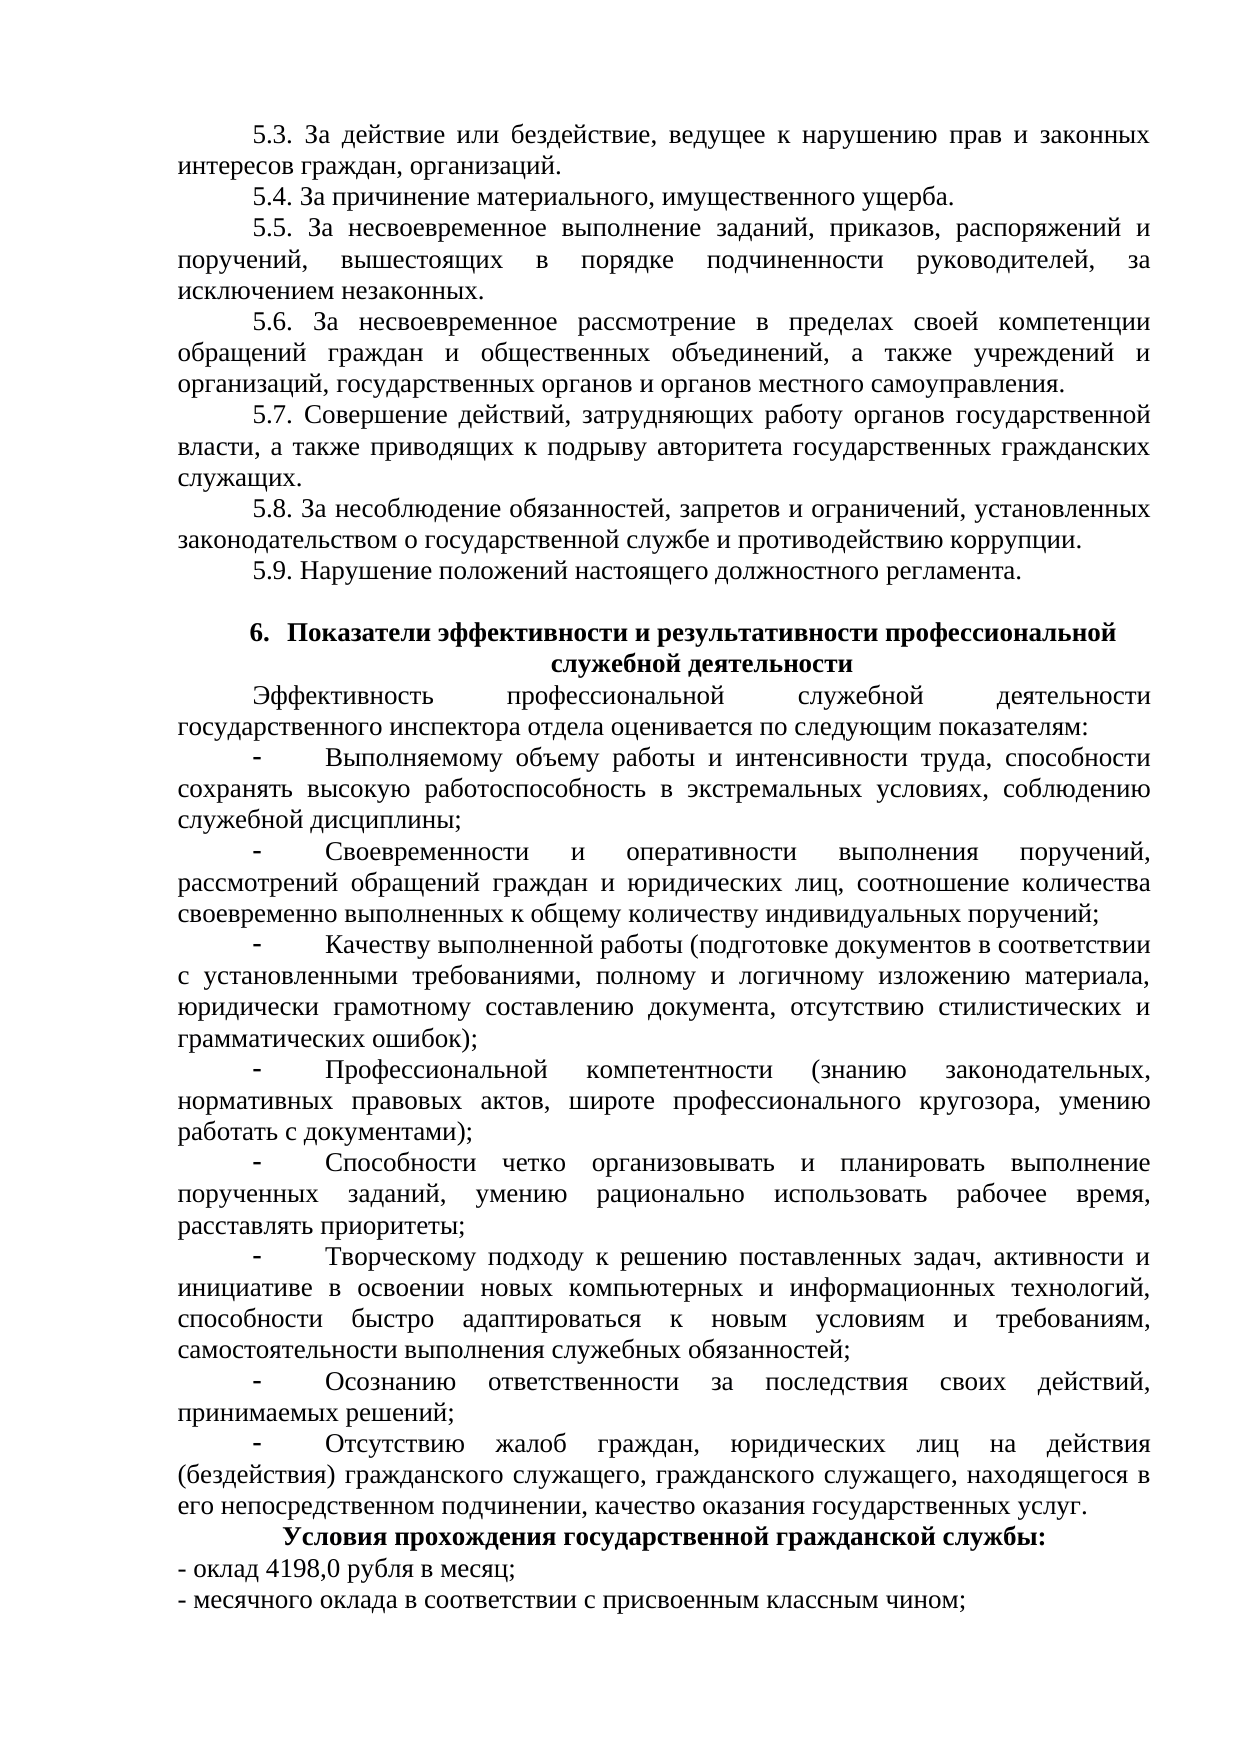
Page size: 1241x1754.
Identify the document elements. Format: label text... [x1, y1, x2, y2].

list Отсутствию жалоб граждан, юридических лиц на действия (бездействия) гражданского служащего, гражданского служащего, находящегося в его непосредственном подчинении, качество оказания государственных услуг. [177, 1427, 1152, 1521]
list Показатели эффективности и результативности профессиональной служебной деятельности [215, 616, 1152, 679]
text 5.9. Нарушение положений настоящего должностного регламента. [177, 554, 1152, 585]
text Условия прохождения государственной гражданской службы: [177, 1521, 1152, 1552]
list Профессиональной компетентности (знанию законодательных, нормативных правовых актов, широте профессионального кругозора, умению работать с документами); [177, 1053, 1152, 1146]
text - месячного оклада в соответствии с присвоенным классным чином; [177, 1583, 1152, 1614]
text 5.5. За несвоевременное выполнение заданий, приказов, распоряжений и поручений, вышестоящих в порядке подчиненности руководителей, за исключением незаконных. [177, 212, 1152, 305]
list Осознанию ответственности за последствия своих действий, принимаемых решений; [177, 1364, 1152, 1427]
text 5.8. За несоблюдение обязанностей, запретов и ограничений, установленных законодательством о государственной службе и противодействию коррупции. [177, 492, 1152, 554]
list Качеству выполненной работы (подготовке документов в соответствии с установленными требованиями, полному и логичному изложению материала, юридически грамотному составлению документа, отсутствию стилистических и грамматических ошибок); [177, 928, 1152, 1053]
text 5.3. За действие или бездействие, ведущее к нарушению прав и законных интересов граждан, организаций. [177, 118, 1152, 180]
list Творческому подходу к решению поставленных задач, активности и инициативе в освоении новых компьютерных и информационных технологий, способности быстро адаптироваться к новым условиям и требованиям, самостоятельности выполнения служебных обязанностей; [177, 1240, 1152, 1364]
list Способности четко организовывать и планировать выполнение порученных заданий, умению рационально использовать рабочее время, расставлять приоритеты; [177, 1146, 1152, 1240]
text 5.6. За несвоевременное рассмотрение в пределах своей компетенции обращений граждан и общественных объединений, а также учреждений и организаций, государственных органов и органов местного самоуправления. [177, 305, 1152, 398]
text 5.7. Совершение действий, затрудняющих работу органов государственной власти, а также приводящих к подрыву авторитета государственных гражданских служащих. [177, 398, 1152, 492]
text - оклад 4198,0 рубля в месяц; [177, 1552, 1152, 1583]
list Выполняемому объему работы и интенсивности труда, способности сохранять высокую работоспособность в экстремальных условиях, соблюдению служебной дисциплины; [177, 741, 1152, 834]
text 5.4. За причинение материального, имущественного ущерба. [177, 180, 1152, 212]
list Своевременности и оперативности выполнения поручений, рассмотрений обращений граждан и юридических лиц, соотношение количества своевременно выполненных к общему количеству индивидуальных поручений; [177, 834, 1152, 928]
text Эффективность профессиональной служебной деятельности государственного инспектора отдела оценивается по следующим показателям: [177, 679, 1152, 741]
